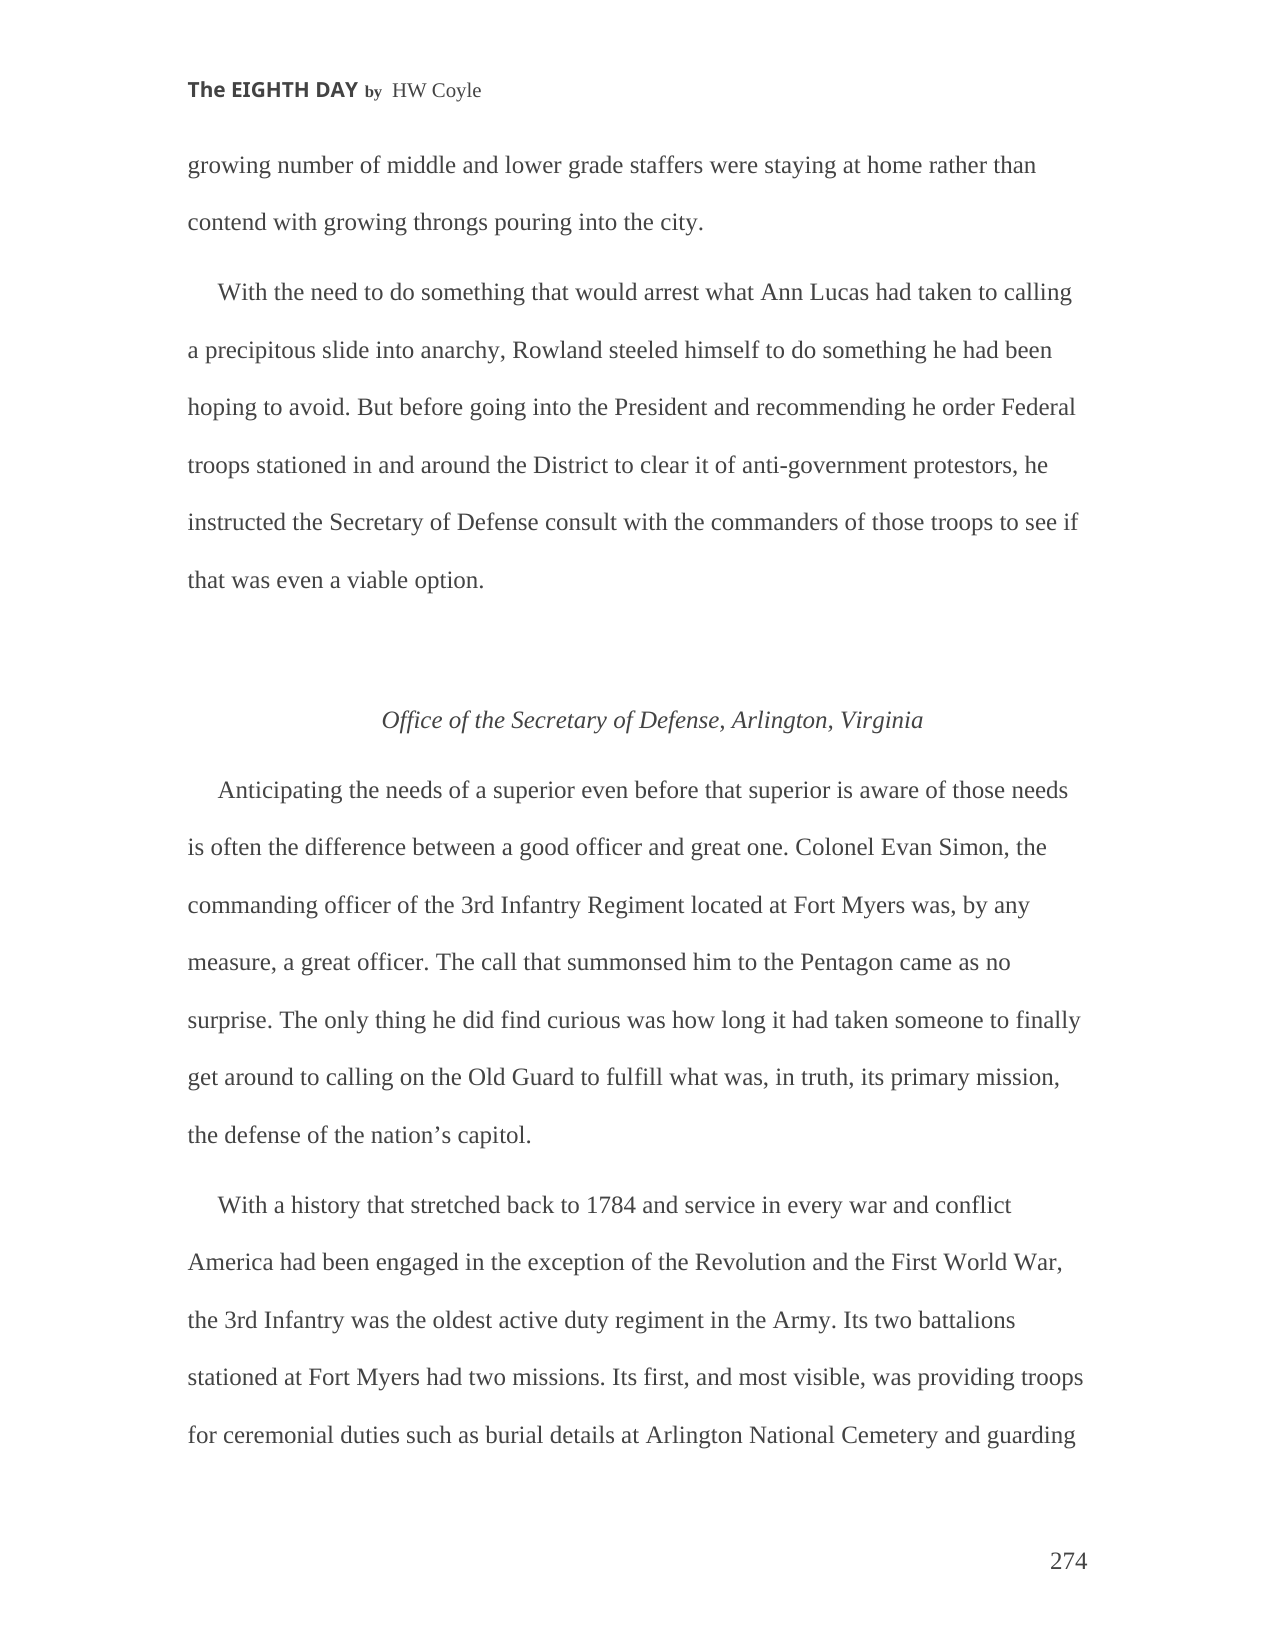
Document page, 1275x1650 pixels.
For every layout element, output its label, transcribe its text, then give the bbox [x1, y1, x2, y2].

text With the need to do something that would arrest what Ann Lucas had taken to calling a precipitous slide into anarchy, Rowland steeled himself to do something he had been hoping to avoid. But before going into the President and recommending he order Federal troops stationed in and around the District to clear it of anti-government protestors, he instructed the Secretary of Defense consult with the commanders of those troops to see if that was even a viable option. [187, 277, 1087, 594]
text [187, 1190, 1087, 1449]
text Office of the Secretary of Defense, Arlington, Virginia [187, 705, 1087, 734]
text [187, 150, 1087, 236]
text Anticipating the needs of a superior even before that superior is aware of those needs is often the difference between a good officer and great one. Colonel Evan Simon, the commanding officer of the 3rd Infantry Regiment located at Fort Myers was, by any measure, a great officer. The call that summonsed him to the Pentagon came as no surprise. The only thing he did find curious was how long it had taken someone to finally get around to calling on the Old Guard to fulfill what was, in truth, its primary mission, the defense of the nation’s capitol. [187, 775, 1087, 1149]
